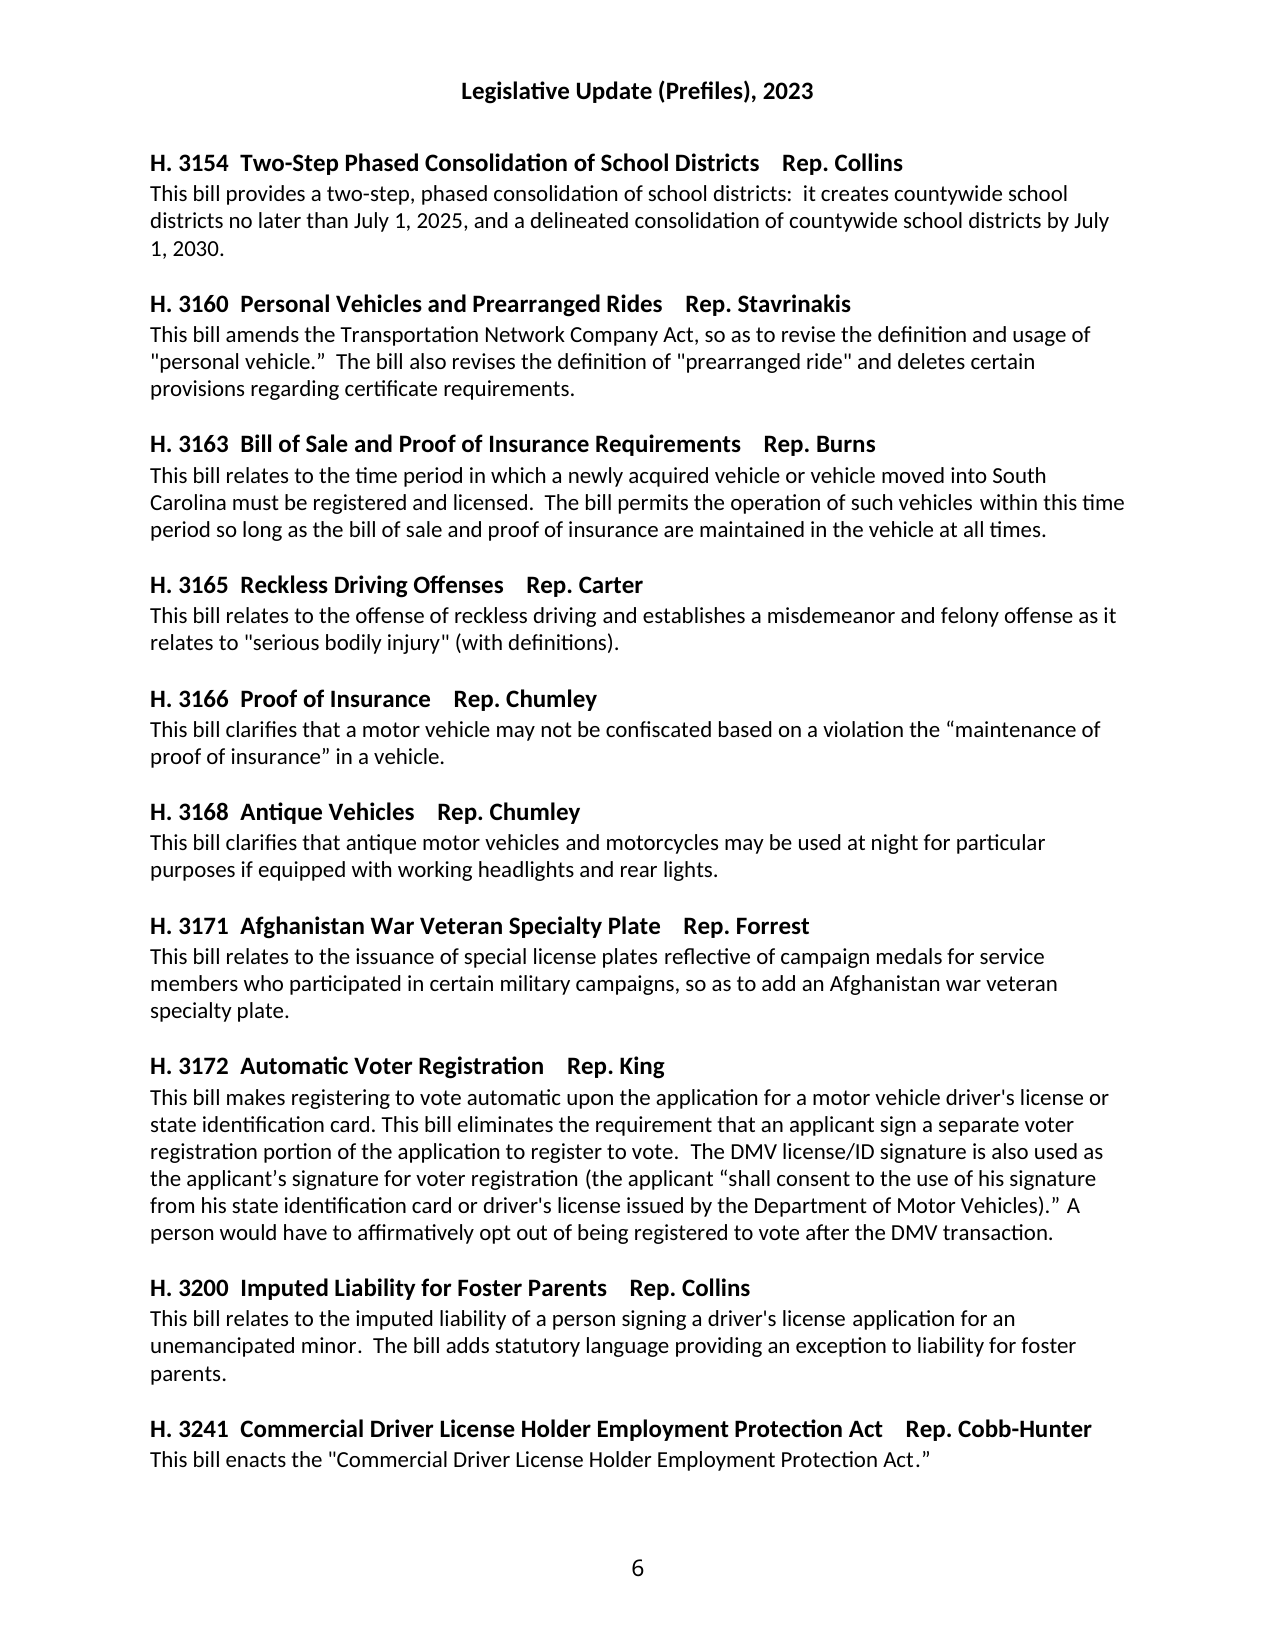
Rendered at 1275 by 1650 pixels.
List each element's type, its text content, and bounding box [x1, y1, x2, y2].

text H. 3154 Two-Step Phased Consolidation of School Districts Rep. Collins [150, 150, 1125, 177]
text This bill relates to the issuance of special license plates reflective of campaign medals for service members who participated in certain military campaigns, so as to add an Afghanistan war veteran specialty plate. [150, 943, 1125, 1024]
text H. 3163 Bill of Sale and Proof of Insurance Requirements Rep. Burns [150, 431, 1125, 458]
text This bill relates to the offense of reckless driving and establishes a misdemeanor and felony offense as it relates to "serious bodily injury" (with definitions). [150, 602, 1125, 656]
text H. 3200 Imputed Liability for Foster Parents Rep. Collins [150, 1275, 1125, 1302]
text This bill relates to the time period in which a newly acquired vehicle or vehicle moved into South Carolina must be registered and licensed. The bill permits the operation of such vehicles within this time period so long as the bill of sale and proof of insurance are maintained in the vehicle at all times. [150, 461, 1125, 543]
text H. 3168 Antique Vehicles Rep. Chumley [150, 799, 1125, 826]
text This bill enacts the "Commercial Driver License Holder Employment Protection Act.” [150, 1446, 1125, 1473]
text This bill amends the Transportation Network Company Act, so as to revise the definition and usage of "personal vehicle.” The bill also revises the definition of "prearranged ride" and deletes certain provisions regarding certificate requirements. [150, 321, 1125, 402]
text H. 3241 Commercial Driver License Holder Employment Protection Act Rep. Cobb-Hunter [150, 1416, 1125, 1443]
text This bill provides a two-step, phased consolidation of school districts: it creates countywide school districts no later than July 1, 2025, and a delineated consolidation of countywide school districts by July 1, 2030. [150, 180, 1125, 261]
text This bill clarifies that antique motor vehicles and motorcycles may be used at night for particular purposes if equipped with working headlights and rear lights. [150, 829, 1125, 883]
text H. 3172 Automatic Voter Registration Rep. King [150, 1053, 1125, 1080]
text H. 3165 Reckless Driving Offenses Rep. Carter [150, 572, 1125, 599]
text H. 3171 Afghanistan War Veteran Specialty Plate Rep. Forrest [150, 912, 1125, 939]
text H. 3166 Proof of Insurance Rep. Chumley [150, 685, 1125, 712]
text This bill relates to the imputed liability of a person signing a driver's license application for an unemancipated minor. The bill adds statutory language providing an exception to liability for foster parents. [150, 1305, 1125, 1386]
text This bill makes registering to vote automatic upon the application for a motor vehicle driver's license or state identification card. This bill eliminates the requirement that an applicant sign a separate voter registration portion of the application to register to vote. The DMV license/ID signature is also used as the applicant’s signature for voter registration (the applicant “shall consent to the use of his signature from his state identification card or driver's license issued by the Department of Motor Vehicles).” A person would have to affirmatively opt out of being registered to vote after the DMV transaction. [150, 1083, 1125, 1246]
text H. 3160 Personal Vehicles and Prearranged Rides Rep. Stavrinakis [150, 291, 1125, 318]
text This bill clarifies that a motor vehicle may not be confiscated based on a violation the “maintenance of proof of insurance” in a vehicle. [150, 716, 1125, 770]
